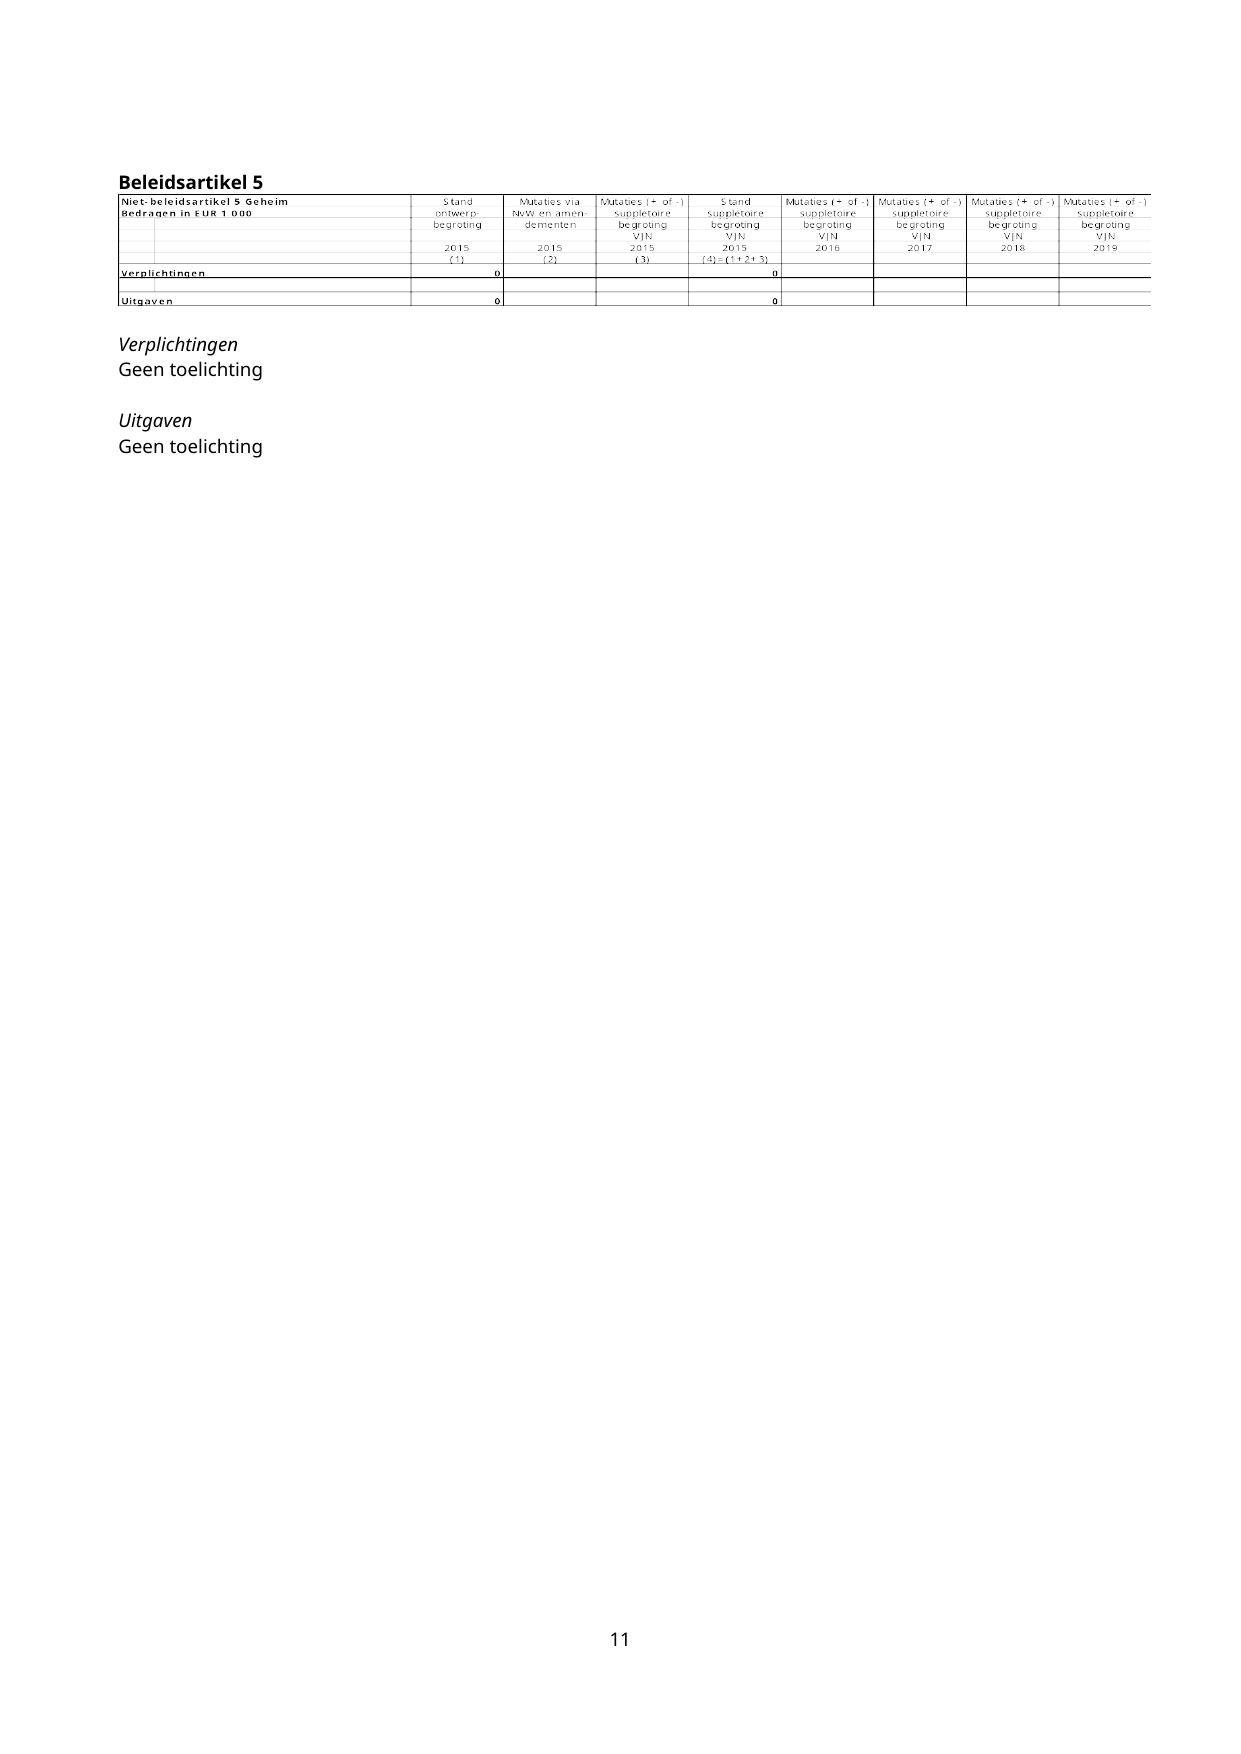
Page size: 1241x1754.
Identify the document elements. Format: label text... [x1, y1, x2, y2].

text Verplichtingen [118, 331, 1122, 357]
text Geen toelichting [118, 357, 1122, 382]
text Uitgaven [118, 408, 1122, 433]
text Geen toelichting [118, 433, 1122, 459]
text Beleidsartikel 5 [118, 169, 1122, 194]
